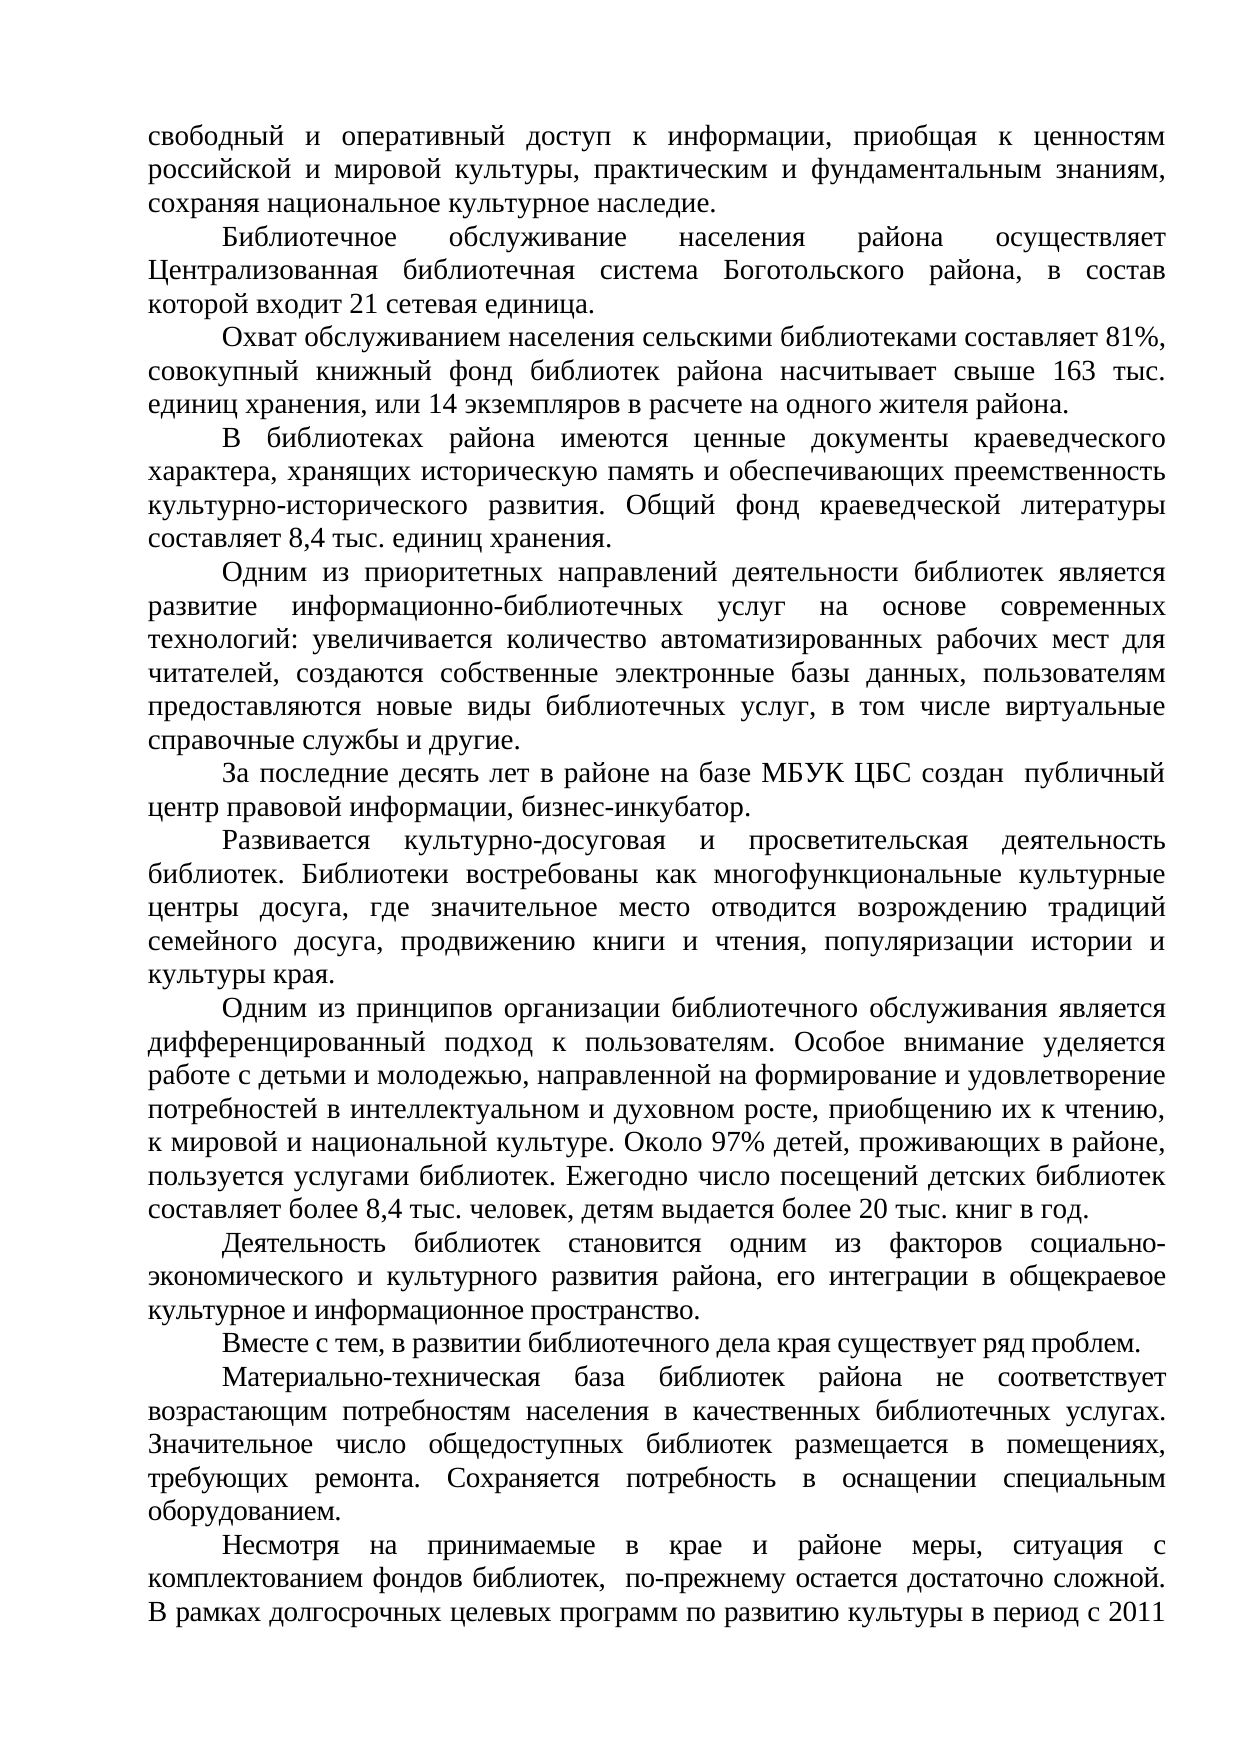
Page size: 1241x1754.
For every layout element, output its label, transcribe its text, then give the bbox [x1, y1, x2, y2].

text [148, 118, 1167, 219]
text Одним из принципов организации библиотечного обслуживания является дифференцированный подход к пользователям. Особое внимание уделяется работе с детьми и молодежью, направленной на формирование и удовлетворение потребностей в интеллектуальном и духовном росте, приобщению их к чтению, к мировой и национальной культуре. Около 97% детей, проживающих в районе, пользуется услугами библиотек. Ежегодно число посещений детских библиотек составляет более 8,4 тыс. человек, детям выдается более 20 тыс. книг в год. [148, 990, 1167, 1225]
text Развивается культурно-досуговая и просветительская деятельность библиотек. Библиотеки востребованы как многофункциональные культурные центры досуга, где значительное место отводится возрождению традиций семейного досуга, продвижению книги и чтения, популяризации истории и культуры края. [148, 822, 1167, 990]
text Одним из приоритетных направлений деятельности библиотек является развитие информационно-библиотечных услуг на основе современных технологий: увеличивается количество автоматизированных рабочих мест для читателей, создаются собственные электронные базы данных, пользователям предоставляются новые виды библиотечных услуг, в том числе виртуальные справочные службы и другие. [148, 554, 1167, 755]
text В библиотеках района имеются ценные документы краеведческого характера, хранящих историческую память и обеспечивающих преемственность культурно-исторического развития. Общий фонд краеведческой литературы составляет 8,4 тыс. единиц хранения. [148, 420, 1167, 554]
text За последние десять лет в районе на базе МБУК ЦБС создан публичный центр правовой информации, бизнес-инкубатор. [148, 755, 1167, 822]
text Деятельность библиотек становится одним из факторов социально-экономического и культурного развития района, его интеграции в общекраевое культурное и информационное пространство. [148, 1225, 1167, 1326]
text Охват обслуживанием населения сельскими библиотеками составляет 81%, совокупный книжный фонд библиотек района насчитывает свыше 163 тыс. единиц хранения, или 14 экземпляров в расчете на одного жителя района. [148, 319, 1167, 420]
text Библиотечное обслуживание населения района осуществляет Централизованная библиотечная система Боготольского района, в состав которой входит 21 сетевая единица. [148, 219, 1167, 319]
text Материально-техническая база библиотек района не соответствует возрастающим потребностям населения в качественных библиотечных услугах. Значительное число общедоступных библиотек размещается в помещениях, требующих ремонта. Сохраняется потребность в оснащении специальным оборудованием. [148, 1359, 1167, 1527]
text Вместе с тем, в развитии библиотечного дела края существует ряд проблем. [148, 1326, 1167, 1359]
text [148, 1527, 1167, 1627]
